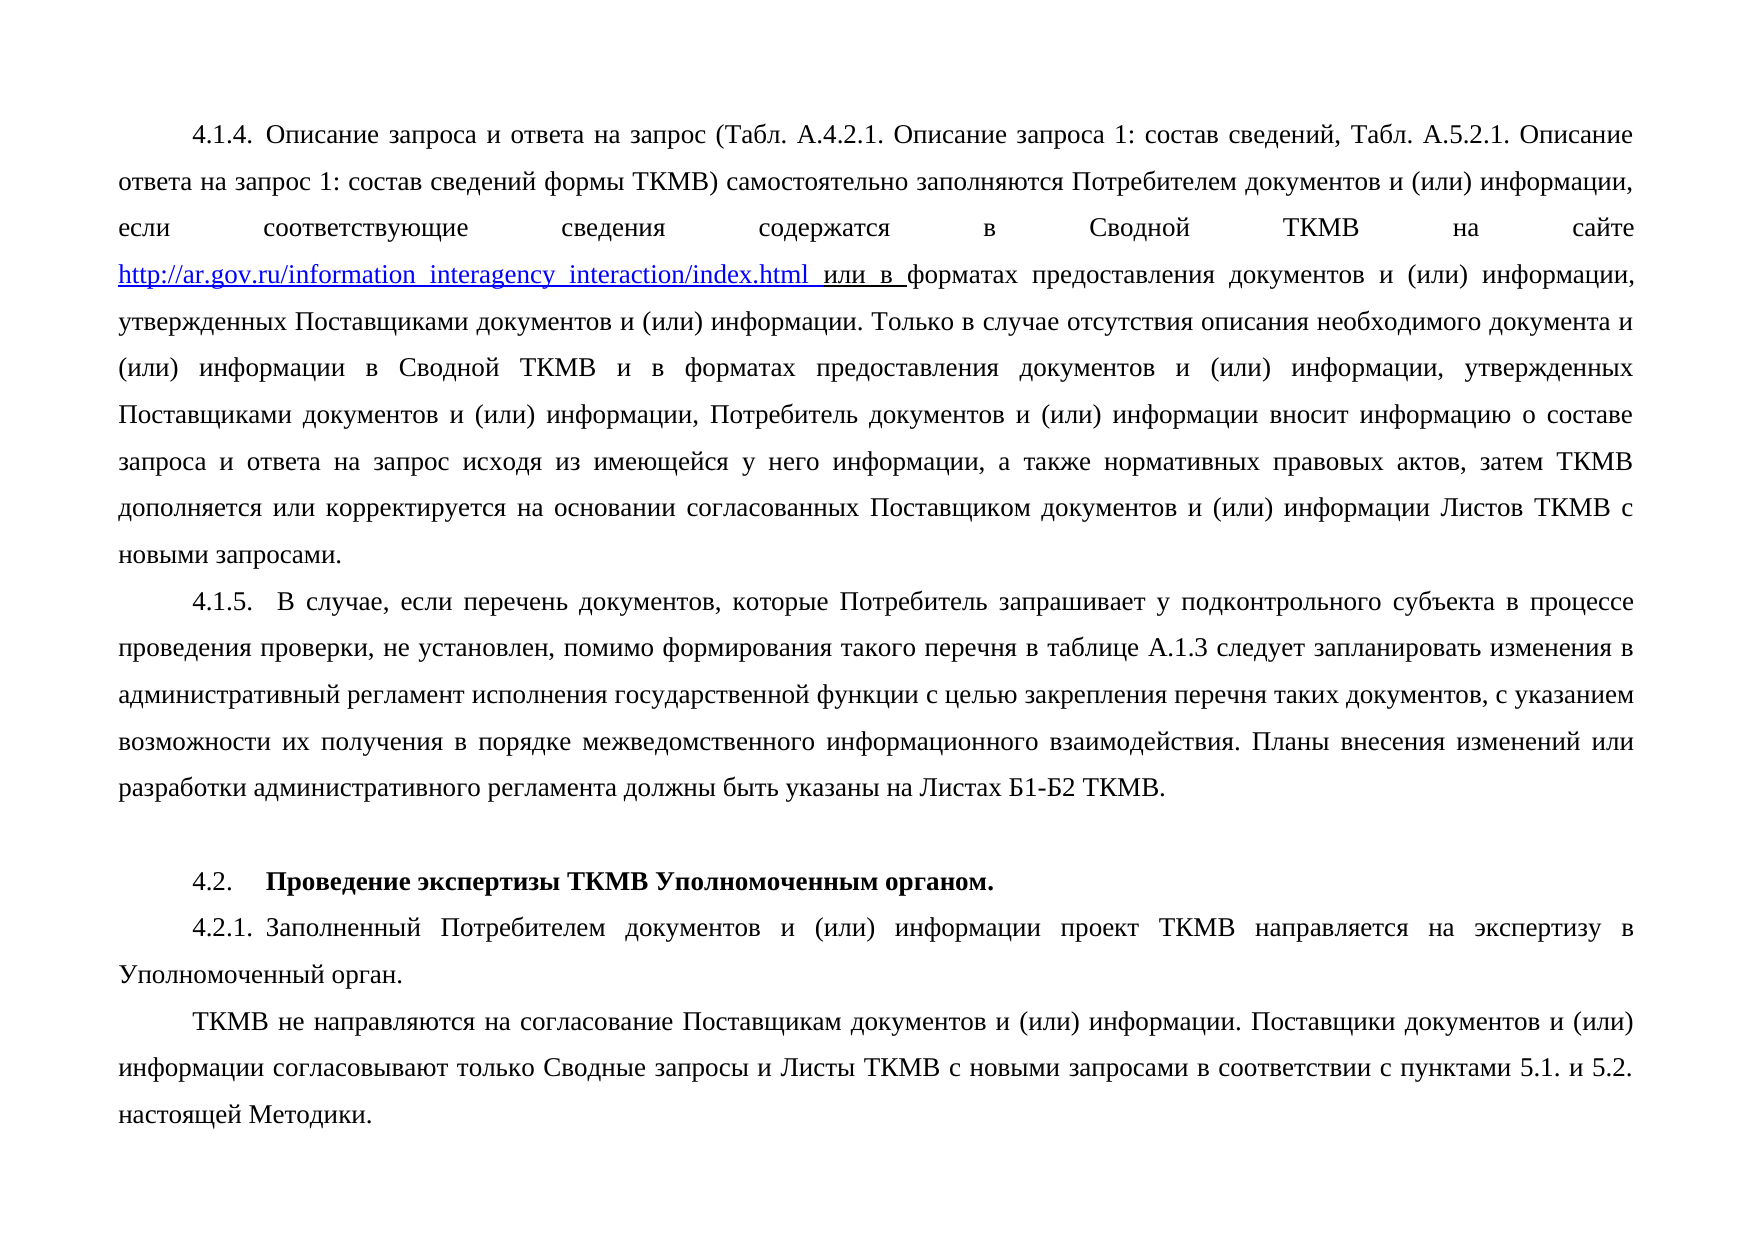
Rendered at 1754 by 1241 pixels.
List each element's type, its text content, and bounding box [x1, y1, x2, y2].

subtitle Проведение экспертизы ТКМВ Уполномоченным органом. [118, 865, 1636, 896]
list Заполненный Потребителем документов и (или) информации проект ТКМВ направляется на экспертизу в Уполномоченный орган. [118, 911, 1636, 989]
list В случае, если перечень документов, которые Потребитель запрашивает у подконтрольного субъекта в процессе проведения проверки, не установлен, помимо формирования такого перечня в таблице А.1.3 следует запланировать изменения в административный регламент исполнения государственной функции с целью закрепления перечня таких документов, с указанием возможности их получения в порядке межведомственного информационного взаимодействия. Планы внесения изменений или разработки административного регламента должны быть указаны на Листах Б1-Б2 ТКМВ. [118, 585, 1636, 803]
text ТКМВ не направляются на согласование Поставщикам документов и (или) информации. Поставщики документов и (или) информации согласовывают только Сводные запросы и Листы ТКМВ с новыми запросами в соответствии с пунктами 5.1. и 5.2. настоящей Методики. [118, 1005, 1636, 1129]
list Описание запроса и ответа на запрос (Табл. А.4.2.1. Описание запроса 1: состав сведений, Табл. А.5.2.1. Описание ответа на запрос 1: состав сведений формы ТКМВ) самостоятельно заполняются Потребителем документов и (или) информации, если соответствующие сведения содержатся в Сводной ТКМВ на сайте http://ar.gov.ru/information_interagency_interaction/index.html или в форматах предоставления документов и (или) информации, утвержденных Поставщиками документов и (или) информации. Только в случае отсутствия описания необходимого документа и (или) информации в Сводной ТКМВ и в форматах предоставления документов и (или) информации, утвержденных Поставщиками документов и (или) информации, Потребитель документов и (или) информации вносит информацию о составе запроса и ответа на запрос исходя из имеющейся у него информации, а также нормативных правовых актов, затем ТКМВ дополняется или корректируется на основании согласованных Поставщиком документов и (или) информации Листов ТКМВ с новыми запросами. [118, 118, 1636, 569]
